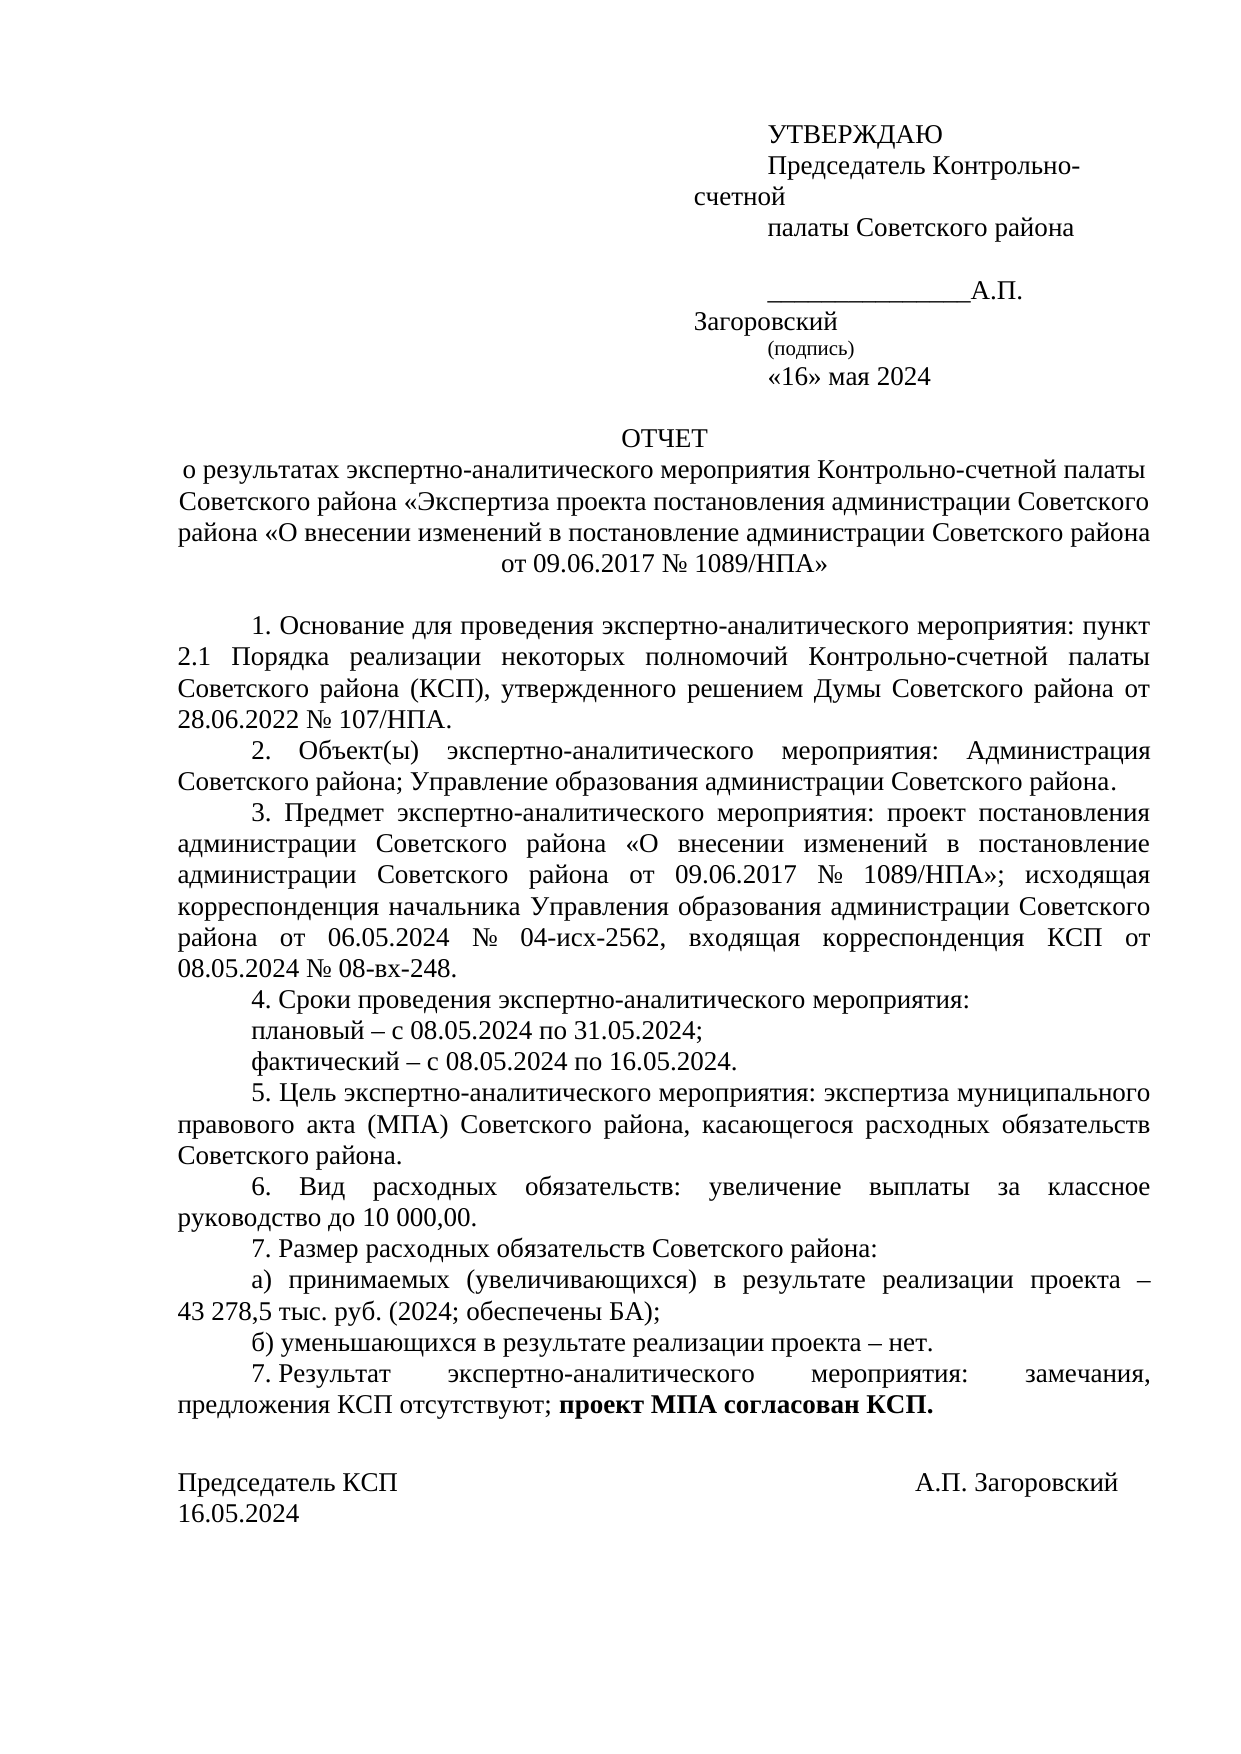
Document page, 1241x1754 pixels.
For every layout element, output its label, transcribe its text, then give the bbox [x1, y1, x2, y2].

text 4. Сроки проведения экспертно-аналитического мероприятия: [177, 983, 1152, 1014]
text Председатель Контрольно-счетной [693, 149, 1152, 212]
text (подпись) [693, 336, 1152, 360]
text 7. Размер расходных обязательств Советского района: [177, 1232, 1152, 1263]
text фактический – с 08.05.2024 по 16.05.2024. [177, 1045, 1152, 1077]
text 3. Предмет экспертно-аналитического мероприятия: проект постановления администрации Советского района «О внесении изменений в постановление администрации Советского района от 09.06.2017 № 1089/НПА»; исходящая корреспонденция начальника Управления образования администрации Советского района от 06.05.2024 № 04-исх-2562, входящая корреспонденция КСП от 08.05.2024 № 08-вх-248. [177, 796, 1151, 983]
text плановый – с 08.05.2024 по 31.05.2024; [177, 1014, 1152, 1045]
text 6. Вид расходных обязательств: увеличение выплаты за классное руководство до 10 000,00. [177, 1170, 1152, 1232]
text 1. Основание для проведения экспертно-аналитического мероприятия: пункт 2.1 Порядка реализации некоторых полномочий Контрольно-счетной палаты Советского района (КСП), утвержденного решением Думы Советского района от 28.06.2022 № 107/НПА. [177, 609, 1151, 734]
text 16.05.2024 [177, 1497, 1152, 1528]
text палаты Советского района [693, 212, 1152, 243]
text УТВЕРЖДАЮ [693, 118, 1152, 149]
text 5. Цель экспертно-аналитического мероприятия: экспертиза муниципального правового акта (МПА) Советского района, касающегося расходных обязательств Советского района. [177, 1077, 1152, 1170]
text 2. Объект(ы) экспертно-аналитического мероприятия: Администрация Советского района; Управление образования администрации Советского района. [177, 734, 1151, 796]
text а) принимаемых (увеличивающихся) в результате реализации проекта – 43 278,5 тыс. руб. (2024; обеспечены БА); [177, 1263, 1152, 1326]
text Председатель КСП А.П. Загоровский [177, 1466, 1152, 1497]
text 7. Результат экспертно-аналитического мероприятия: замечания, предложения КСП отсутствуют; проект МПА согласован КСП. [177, 1357, 1152, 1419]
text б) уменьшающихся в результате реализации проекта – нет. [177, 1326, 1152, 1357]
text ОТЧЕТ [177, 422, 1152, 454]
text о результатах экспертно-аналитического мероприятия Контрольно-счетной палаты Советского района «Экспертиза проекта постановления администрации Советского района «О внесении изменений в постановление администрации Советского района от 09.06.2017 № 1089/НПА» [177, 454, 1152, 578]
text _______________А.П. Загоровский [693, 274, 1152, 336]
text «16» мая 2024 [693, 360, 1152, 391]
